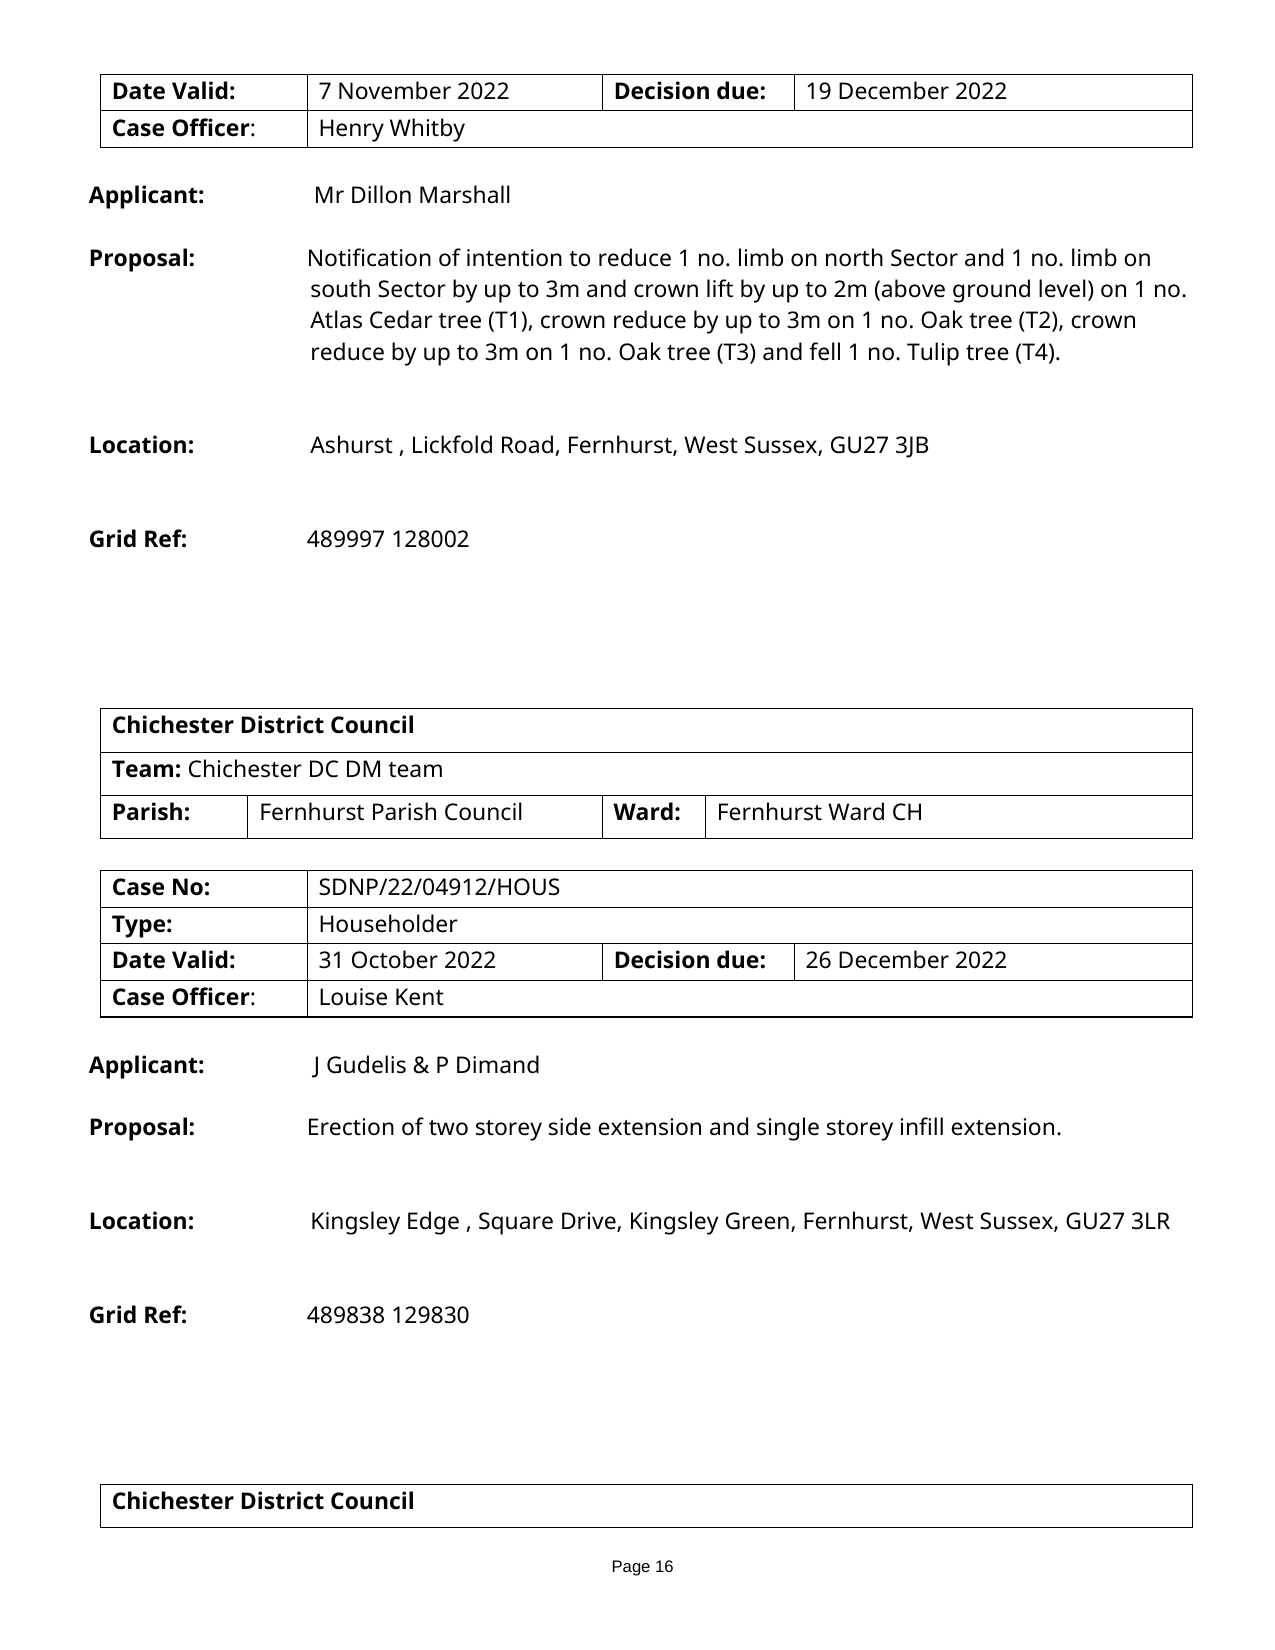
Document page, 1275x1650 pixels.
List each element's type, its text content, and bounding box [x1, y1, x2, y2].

table_cell Date Valid: [101, 75, 307, 110]
text Location: Ashurst , Lickfold Road, Fernhurst, West Sussex, GU27 3JB [89, 429, 1196, 461]
table_cell Decision due: [603, 944, 794, 980]
text Proposal: Notification of intention to reduce 1 no. limb on north Sector and 1 no. limb on south Sector by up to 3m and crown lift by up to 2m (above ground level) on 1 no. Atlas Cedar tree (T1), crown reduce by up to 3m on 1 no. Oak tree (T2), crown reduce by up to 3m on 1 no. Oak tree (T3) and fell 1 no. Tulip tree (T4). [89, 242, 1196, 367]
table_cell Team: Chichester DC DM team [101, 753, 1192, 795]
table_cell Henry Whitby [308, 111, 1192, 147]
table_cell Date Valid: [101, 944, 307, 980]
table_cell Case Officer: [101, 111, 307, 147]
text Grid Ref: 489838 129830 [89, 1299, 1196, 1330]
table_header Chichester District Council [101, 709, 1192, 752]
text Grid Ref: 489997 128002 [89, 523, 1196, 554]
table_header Chichester District Council [101, 1485, 1192, 1527]
text Applicant: J Gudelis & P Dimand [89, 1049, 1196, 1080]
table_cell Type: [101, 908, 307, 943]
table_cell 26 December 2022 [795, 944, 1192, 980]
table_cell 31 October 2022 [308, 944, 602, 980]
table_cell Louise Kent [308, 981, 1192, 1016]
table_header SDNP/22/04912/HOUS [308, 871, 1192, 907]
table_cell Ward: [603, 796, 705, 838]
table_cell 7 November 2022 [308, 75, 602, 110]
table_cell Householder [308, 908, 1192, 943]
table_cell 19 December 2022 [795, 75, 1192, 110]
table_cell Parish: [101, 796, 247, 838]
table_cell Decision due: [603, 75, 794, 110]
table_cell Case Officer: [101, 981, 307, 1016]
table_cell Fernhurst Parish Council [248, 796, 602, 838]
text Applicant: Mr Dillon Marshall [89, 179, 1196, 211]
text Proposal: Erection of two storey side extension and single storey infill extension. [89, 1111, 1196, 1142]
text Location: Kingsley Edge , Square Drive, Kingsley Green, Fernhurst, West Sussex, GU27 3LR [89, 1205, 1196, 1236]
table_cell Fernhurst Ward CH [706, 796, 1192, 838]
table_header Case No: [101, 871, 307, 907]
